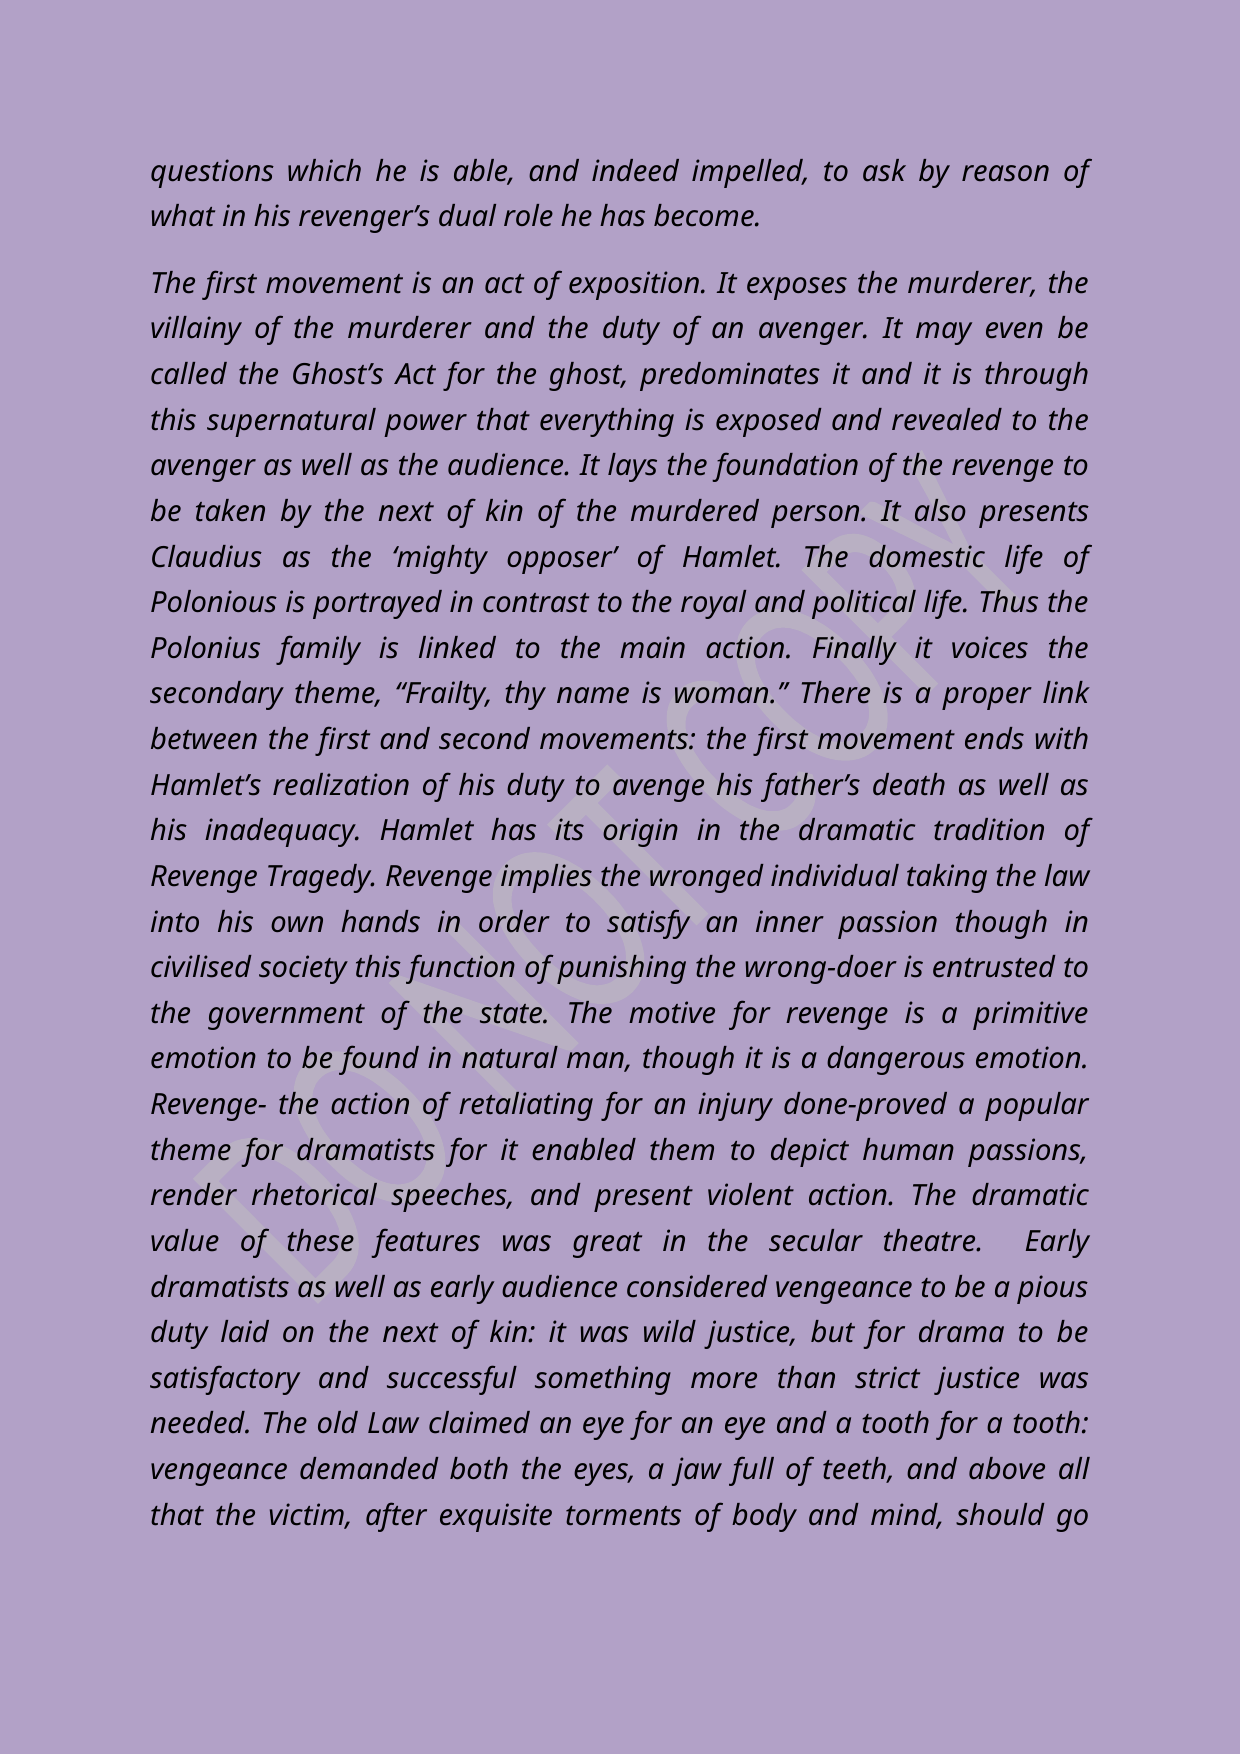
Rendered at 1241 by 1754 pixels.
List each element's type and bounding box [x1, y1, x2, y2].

text [150, 150, 1090, 235]
text [150, 262, 1090, 1534]
